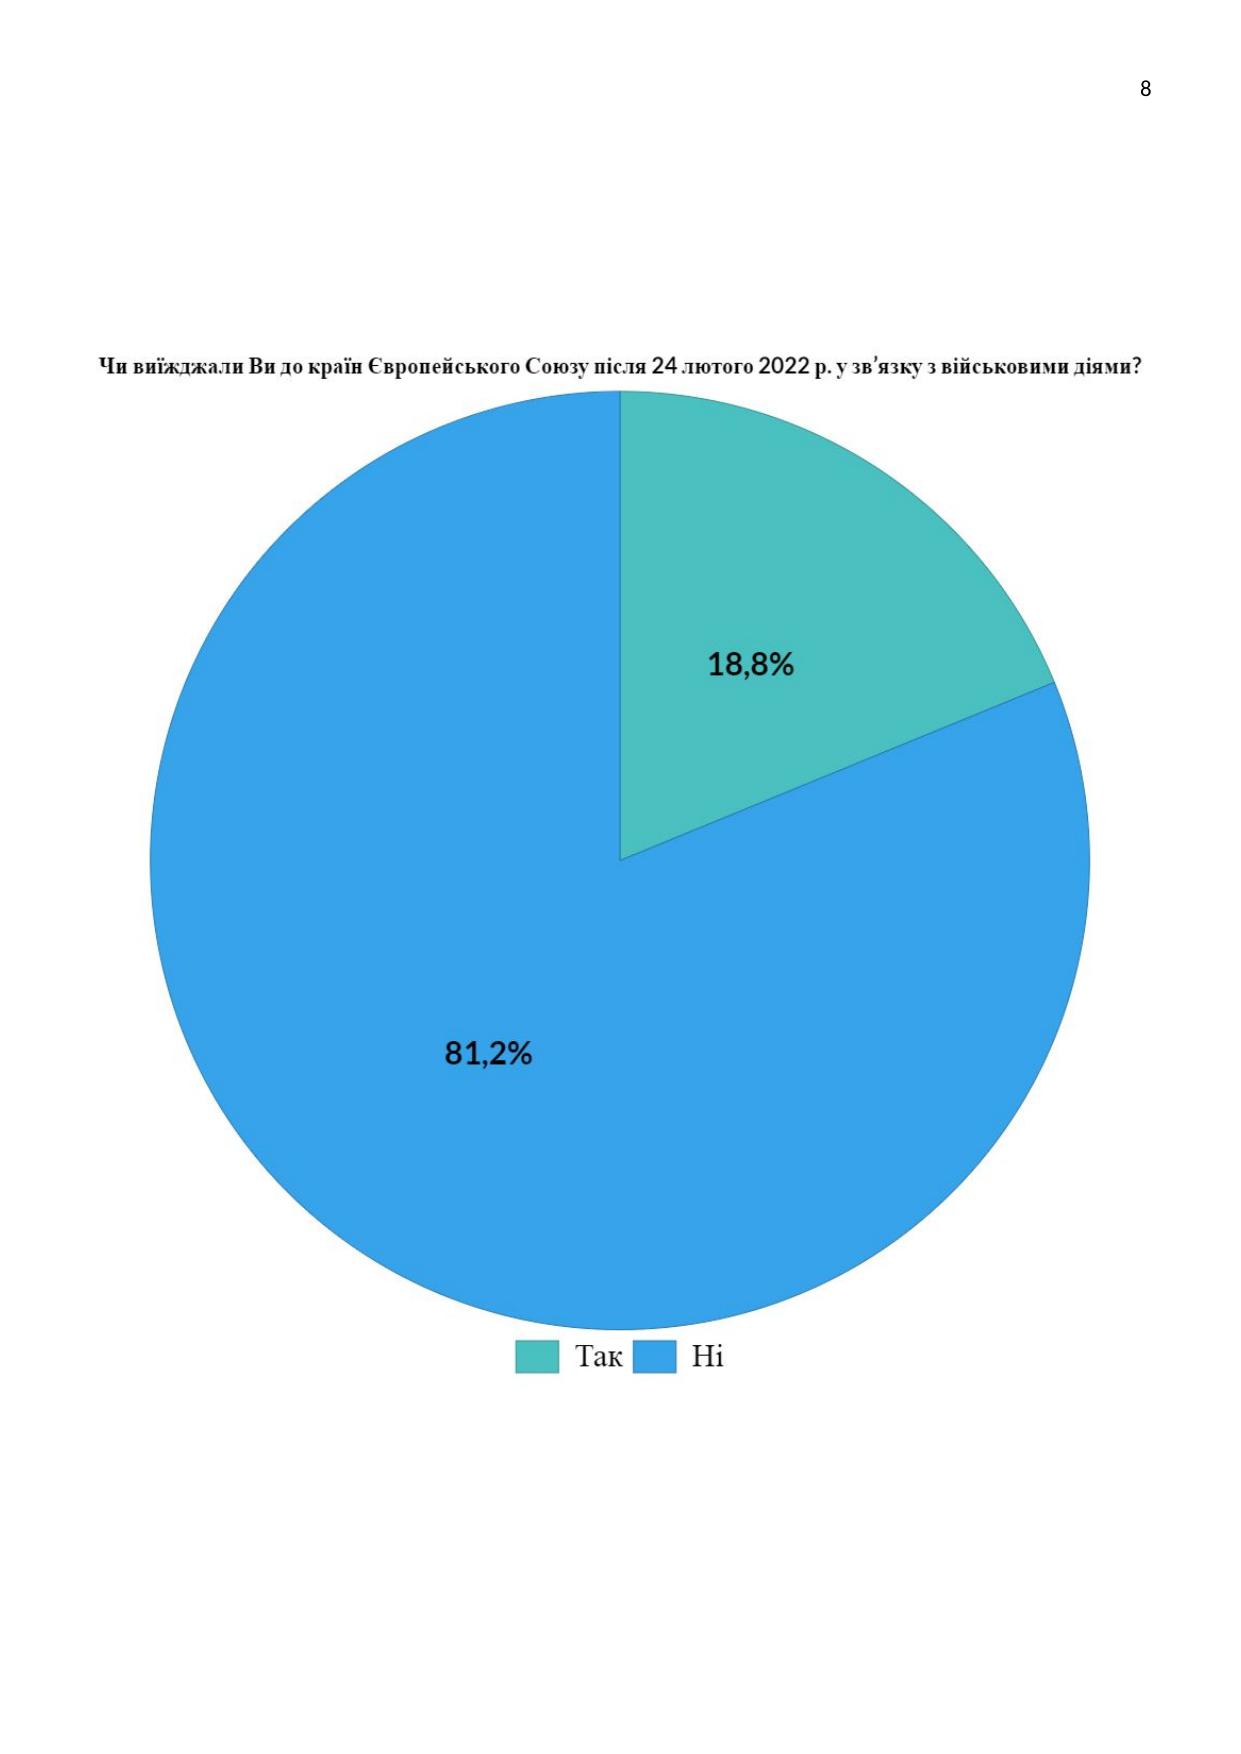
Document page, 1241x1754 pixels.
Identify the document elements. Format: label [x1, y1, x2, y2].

picture [88, 331, 1152, 1394]
